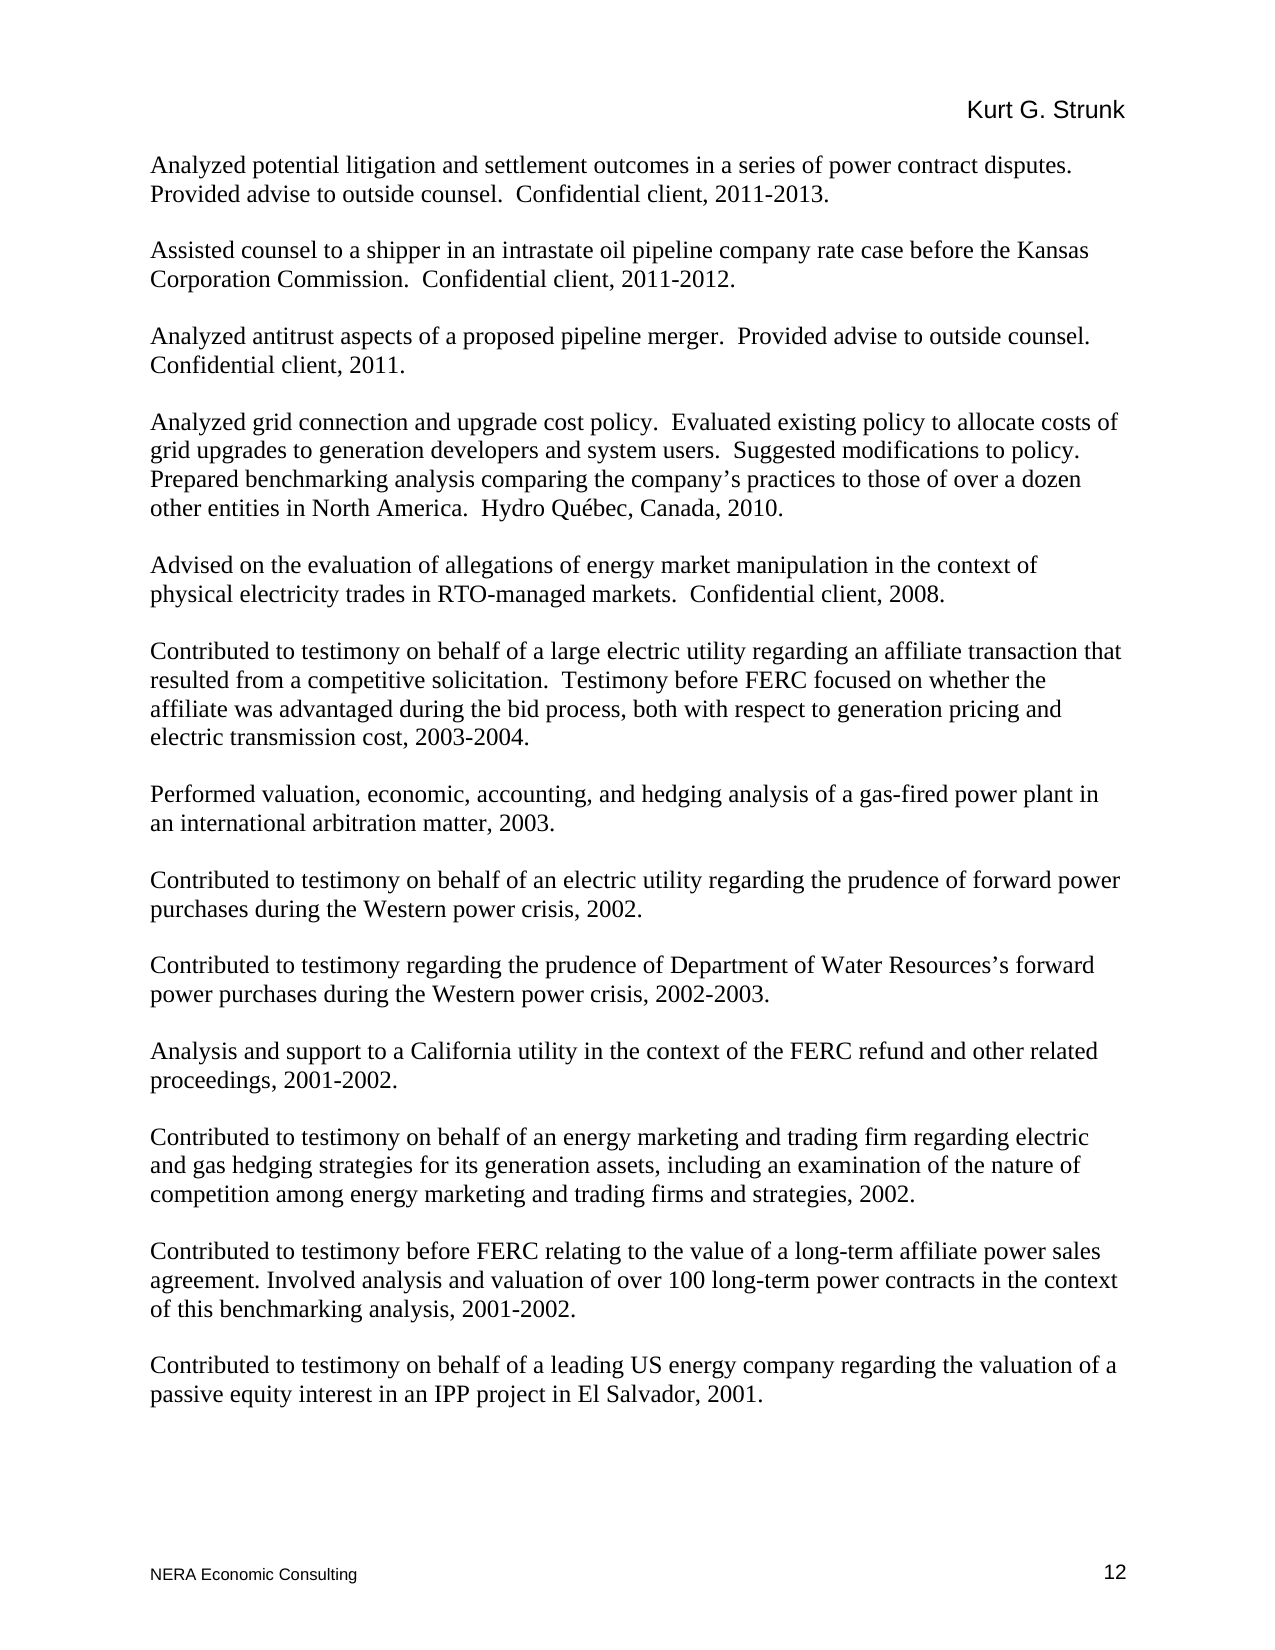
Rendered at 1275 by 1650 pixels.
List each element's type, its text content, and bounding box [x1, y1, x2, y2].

list Contributed to testimony on behalf of an electric utility regarding the prudence of forward power purchases during the Western power crisis, 2002. [150, 865, 1125, 922]
list Analyzed antitrust aspects of a proposed pipeline merger. Provided advise to outside counsel. Confidential client, 2011. [150, 321, 1125, 379]
text Analyzed grid connection and upgrade cost policy. Evaluated existing policy to allocate costs of grid upgrades to generation developers and system users. Suggested modifications to policy. Prepared benchmarking analysis comparing the company’s practices to those of over a dozen other entities in North America. Hydro Québec, Canada, 2010. [150, 407, 1125, 551]
list Contributed to testimony on behalf of a leading energy company regarding the valuation of a passive equity interest in an IPP project in , 2001. [150, 1351, 1125, 1408]
list Performed valuation, economic, accounting, and hedging analysis of a gas-fired power plant in an international arbitration matter, 2003. [150, 779, 1125, 837]
list Advised on the evaluation of allegations of energy market manipulation in the context of physical electricity trades in RTO-managed markets. Confidential client, 2008. [150, 551, 1125, 608]
list Assisted counsel to a shipper in an intrastate oil pipeline company rate case before the Kansas Corporation Commission. Confidential client, 2011-2012. [150, 236, 1125, 293]
list Analysis and support to a California utility in the context of the FERC refund and other related proceedings, 2001-2002. [150, 1036, 1125, 1094]
list Contributed to testimony before FERC relating to the value of a long-term affiliate power sales agreement. Involved analysis and valuation of over 100 long-term power contracts in the context of this benchmarking analysis, 2001-2002. [150, 1236, 1125, 1322]
list Contributed to testimony on behalf of a large electric utility regarding an affiliate transaction that resulted from a competitive solicitation. Testimony before FERC focused on whether the affiliate was advantaged during the bid process, both with respect to generation pricing and electric transmission cost, 2003-2004. [150, 636, 1125, 751]
list Contributed to testimony regarding the prudence of Department of Water Resources’s forward power purchases during the Western power crisis, 2002-2003. [150, 951, 1125, 1008]
list Analyzed potential litigation and settlement outcomes in a series of power contract disputes. Provided advise to outside counsel. Confidential client, 2011-2013. [150, 150, 1125, 207]
list Contributed to testimony on behalf of an energy marketing and trading firm regarding electric and gas hedging strategies for its generation assets, including an examination of the nature of competition among energy marketing and trading firms and strategies, 2002. [150, 1122, 1125, 1208]
